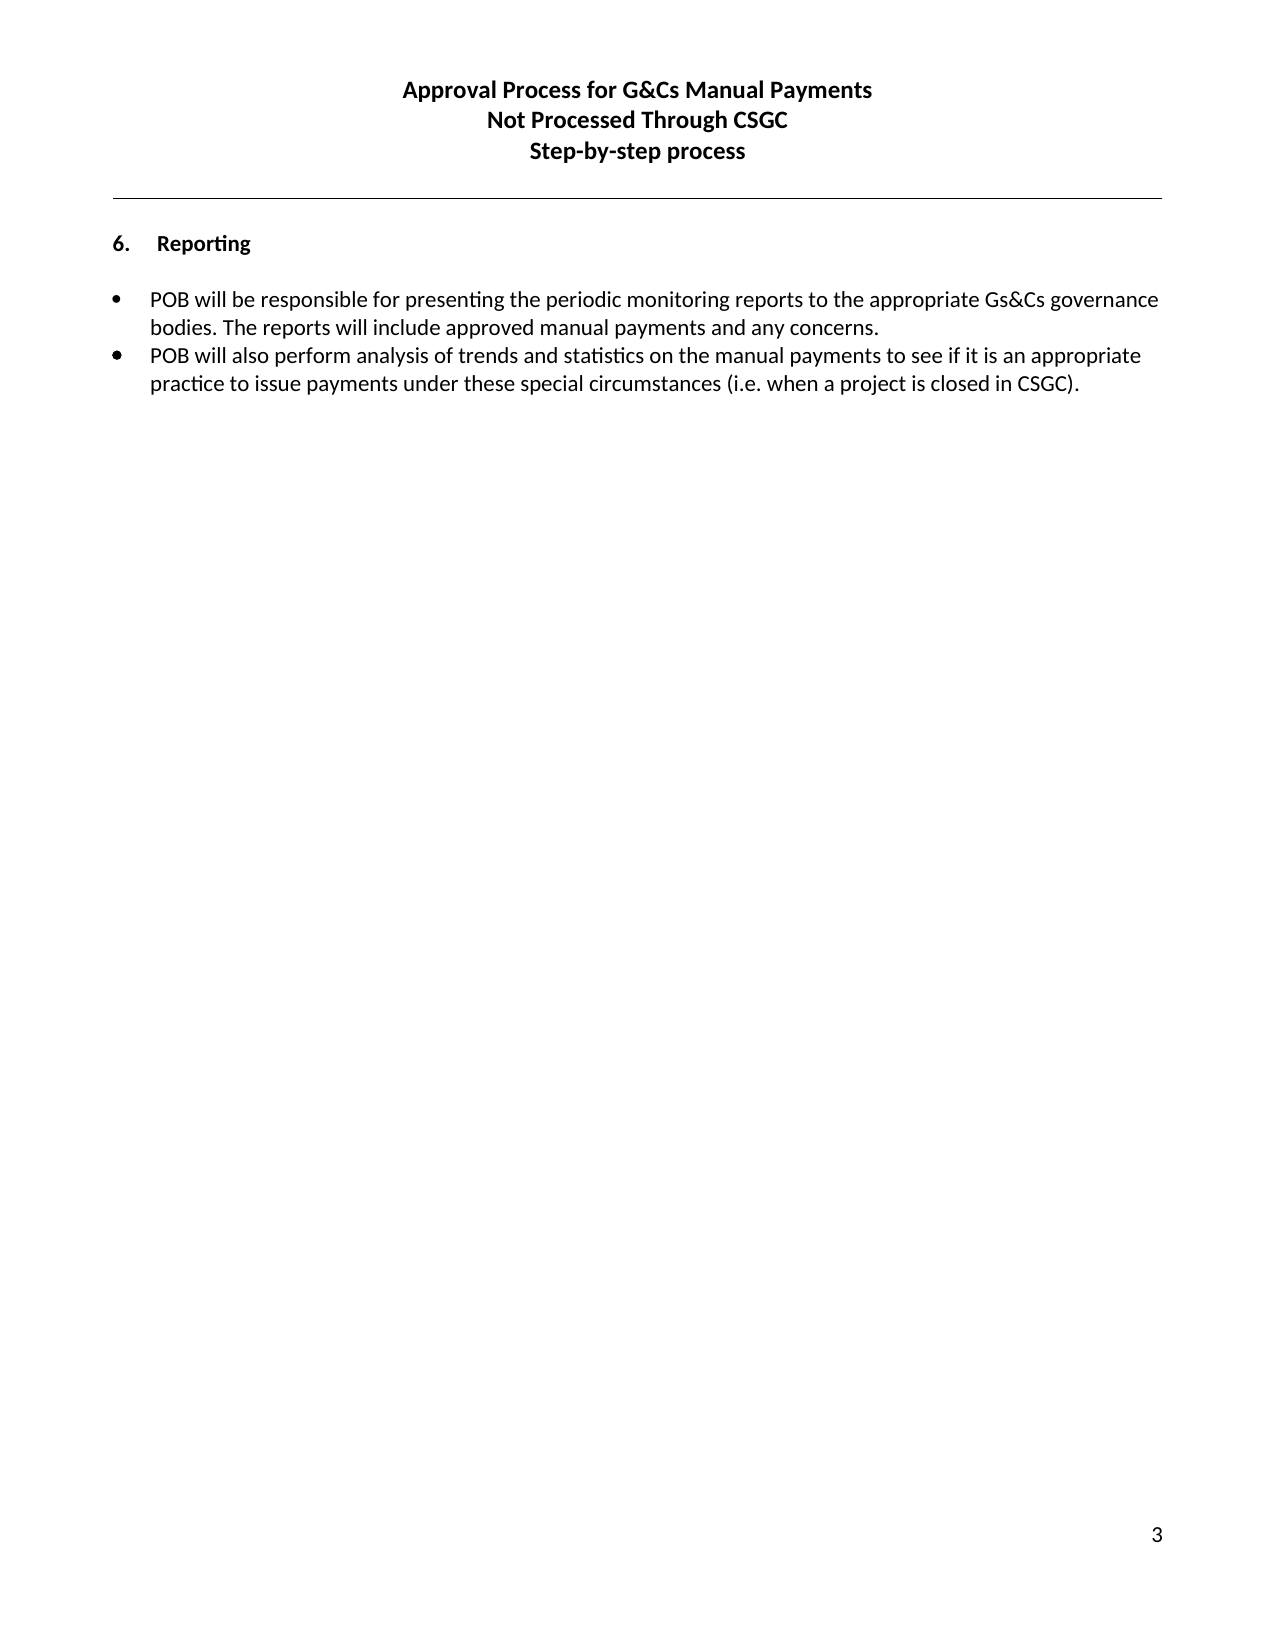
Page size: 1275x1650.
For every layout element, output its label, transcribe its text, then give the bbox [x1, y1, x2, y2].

list POB will also perform analysis of trends and statistics on the manual payments to see if it is an appropriate practice to issue payments under these special circumstances (i.e. when a project is closed in CSGC). [112, 342, 1162, 398]
list Reporting [112, 229, 1162, 257]
list POB will be responsible for presenting the periodic monitoring reports to the appropriate Gs&Cs governance bodies. The reports will include approved manual payments and any concerns. [112, 286, 1162, 342]
